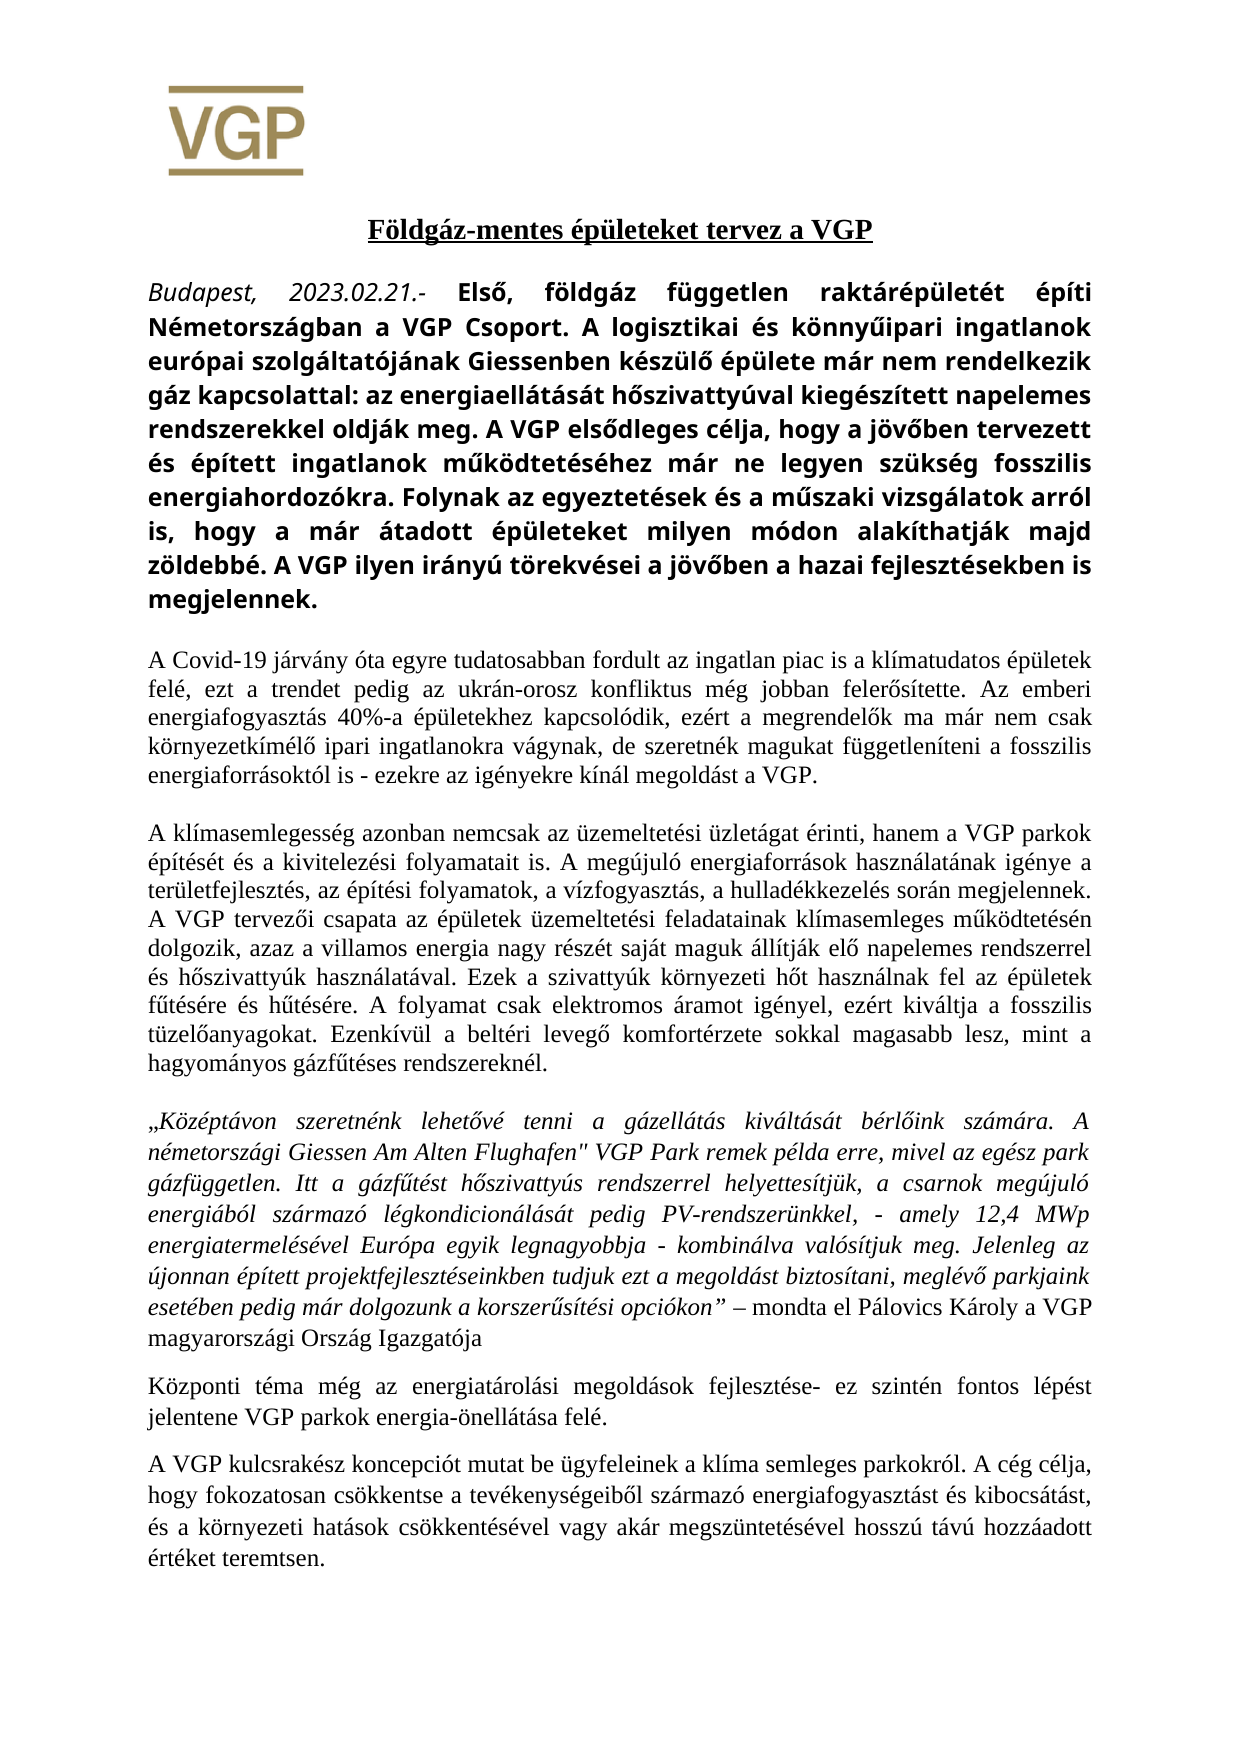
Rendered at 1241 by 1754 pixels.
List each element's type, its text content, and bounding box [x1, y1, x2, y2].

text „Középtávon szeretnénk lehetővé tenni a gázellátás kiváltását bérlőink számára. A németországi Giessen Am Alten Flughafen" VGP Park remek példa erre, mivel az egész park gázfüggetlen. Itt a gázfűtést hőszivattyús rendszerrel helyettesítjük, a csarnok megújuló energiából származó légkondicionálását pedig PV-rendszerünkkel, - amely 12,4 MWp energiatermelésével Európa egyik legnagyobbja - kombinálva valósítjuk meg. Jelenleg az újonnan épített projektfejlesztéseinkben tudjuk ezt a megoldást biztosítani, meglévő parkjaink esetében pedig már dolgozunk a korszerűsítési opciókon” – mondta el Pálovics Károly a VGP magyarországi Ország Igazgatója [148, 1106, 1093, 1352]
text Földgáz-mentes épületeket tervez a VGP [148, 212, 1093, 246]
text A VGP kulcsrakész koncepciót mutat be ügyfeleinek a klíma semleges parkokról. A cég célja, hogy fokozatosan csökkentse a tevékenységeiből származó energiafogyasztást és kibocsátást, és a környezeti hatások csökkentésével vagy akár megszüntetésével hosszú távú hozzáadott értéket teremtsen. [148, 1449, 1093, 1571]
text Budapest, 2023.02.21.- Első, földgáz független raktárépületét építi Németországban a VGP Csoport. A logisztikai és könnyűipari ingatlanok európai szolgáltatójának Giessenben készülő épülete már nem rendelkezik gáz kapcsolattal: az energiaellátását hőszivattyúval kiegészített napelemes rendszerekkel oldják meg. A VGP elsődleges célja, hogy a jövőben tervezett és épített ingatlanok működtetéséhez már ne legyen szükség fosszilis energiahordozókra. Folynak az egyeztetések és a műszaki vizsgálatok arról is, hogy a már átadott épületeket milyen módon alakíthatják majd zöldebbé. A VGP ilyen irányú törekvései a jövőben a hazai fejlesztésekben is megjelennek. [148, 275, 1093, 616]
text A klímasemlegesség azonban nemcsak az üzemeltetési üzletágat érinti, hanem a VGP parkok építését és a kivitelezési folyamatait is. A megújuló energiaforrások használatának igénye a területfejlesztés, az építési folyamatok, a vízfogyasztás, a hulladékkezelés során megjelennek. A VGP tervezői csapata az épületek üzemeltetési feladatainak klímasemleges működtetésén dolgozik, azaz a villamos energia nagy részét saját maguk állítják elő napelemes rendszerrel és hőszivattyúk használatával. Ezek a szivattyúk környezeti hőt használnak fel az épületek fűtésére és hűtésére. A folyamat csak elektromos áramot igényel, ezért kiváltja a fosszilis tüzelőanyagokat. Ezenkívül a beltéri levegő komfortérzete sokkal magasabb lesz, mint a hagyományos gázfűtéses rendszereknél. [148, 818, 1093, 1077]
text A Covid-19 járvány óta egyre tudatosabban fordult az ingatlan piac is a klímatudatos épületek felé, ezt a trendet pedig az ukrán-orosz konfliktus még jobban felerősítette. Az emberi energiafogyasztás 40%-a épületekhez kapcsolódik, ezért a megrendelők ma már nem csak környezetkímélő ipari ingatlanokra vágynak, de szeretnék magukat függetleníteni a fosszilis energiaforrásoktól is - ezekre az igényekre kínál megoldást a VGP. [148, 645, 1093, 789]
picture [147, 73, 325, 188]
text Központi téma még az energiatárolási megoldások fejlesztése- ez szintén fontos lépést jelentene VGP parkok energia-önellátása felé. [148, 1371, 1093, 1431]
